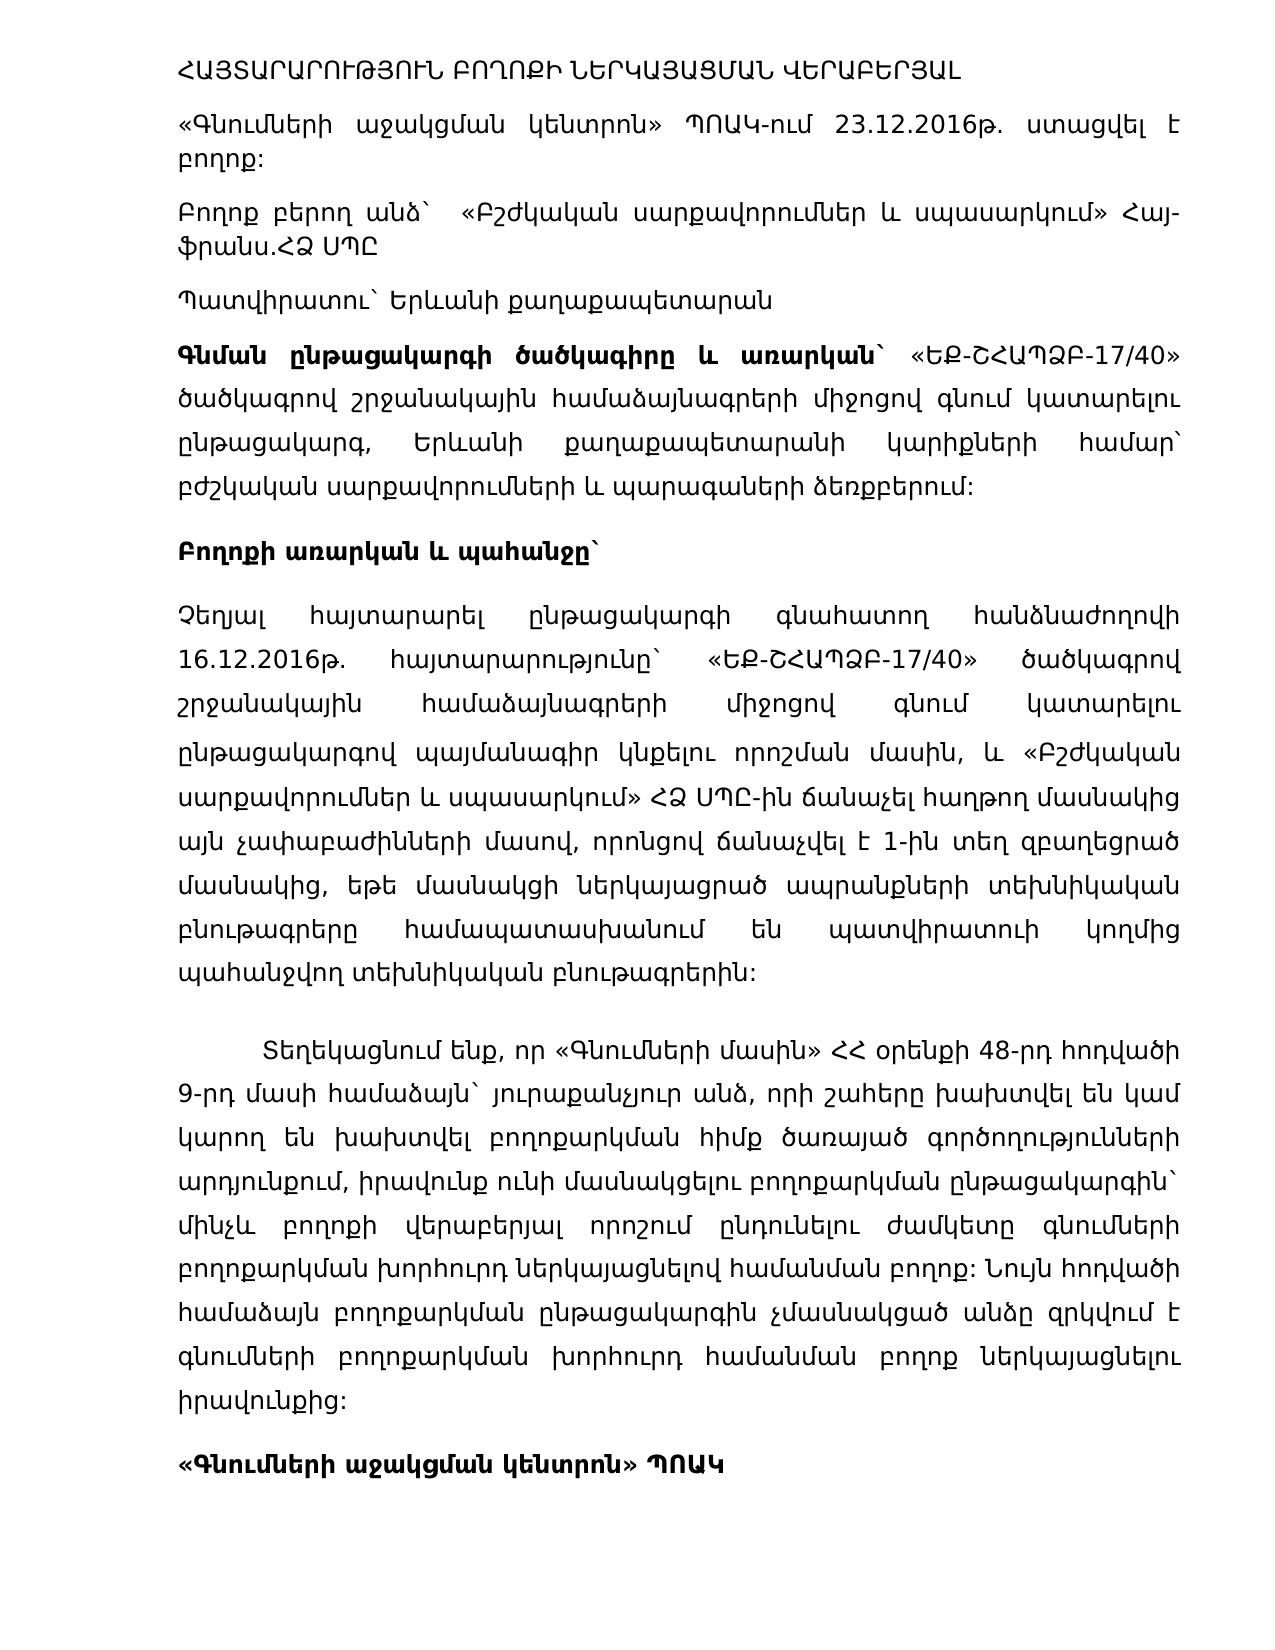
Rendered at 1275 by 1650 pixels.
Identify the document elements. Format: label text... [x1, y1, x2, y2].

text Բողոքի առարկան և պահանջը` [177, 537, 1181, 566]
text Գնման ընթացակարգի ծածկագիրը և առարկան` «ԵՔ-ՇՀԱՊՁԲ-17/40» ծածկագրով շրջանակային համաձայնագրերի միջոցով գնում կատարելու ընթացակարգ, Երևանի քաղաքապետարանի կարիքների համար՝ բժշկական սարքավորումների և պարագաների ձեռքբերում: [177, 341, 1181, 501]
text «Գնումների աջակցման կենտրոն» ՊՈԱԿ-ում 23.12.2016թ. ստացվել է բողոք: [177, 111, 1181, 173]
list Տեղեկացնում ենք, որ «Գնումների մասին» ՀՀ օրենքի 48-րդ հոդվածի 9-րդ մասի համաձայն` յուրաքանչյուր անձ, որի շահերը խախտվել են կամ կարող են խախտվել բողոքարկման հիմք ծառայած գործողությունների արդյունքում, իրավունք ունի մասնակցելու բողոքարկման ընթացակարգին` մինչև բողոքի վերաբերյալ որոշում ընդունելու ժամկետը գնումների բողոքարկման խորհուրդ ներկայացնելով համանման բողոք: Նույն հոդվածի համաձայն բողոքարկման ընթացակարգին չմասնակցած անձը զրկվում է գնումների բողոքարկման խորհուրդ համանման բողոք ներկայացնելու իրավունքից: [177, 1036, 1181, 1415]
text ՀԱՅՏԱՐԱՐՈՒԹՅՈՒՆ ԲՈՂՈՔԻ ՆԵՐԿԱՅԱՑՄԱՆ ՎԵՐԱԲԵՐՅԱԼ [177, 56, 1186, 85]
text «Գնումների աջակցման կենտրոն» ՊՈԱԿ [177, 1450, 1216, 1479]
list Չեղյալ հայտարարել ընթացակարգի գնահատող հանձնաժողովի 16.12.2016թ. հայտարարությունը` «ԵՔ-ՇՀԱՊՁԲ-17/40» ծածկագրով շրջանակային համաձայնագրերի միջոցով գնում կատարելու ընթացակարգով պայմանագիր կնքելու որոշման մասին, և «Բշժկական սարքավորումներ և սպասարկում» ՀՁ ՍՊԸ-ին ճանաչել հաղթող մասնակից այն չափաբաժինների մասով, որոնցով ճանաչվել է 1-ին տեղ զբաղեցրած մասնակից, եթե մասնակցի ներկայացրած ապրանքների տեխնիկական բնութագրերը համապատասխանում են պատվիրատուի կողմից պահանջվող տեխնիկական բնութագրերին: [177, 601, 1181, 988]
text Բողոք բերող անձ` «Բշժկական սարքավորումներ և սպասարկում» Հայ-ֆրանս.ՀՁ ՍՊԸ [177, 198, 1181, 261]
text Պատվիրատու` Երևանի քաղաքապետարան [177, 286, 1181, 316]
